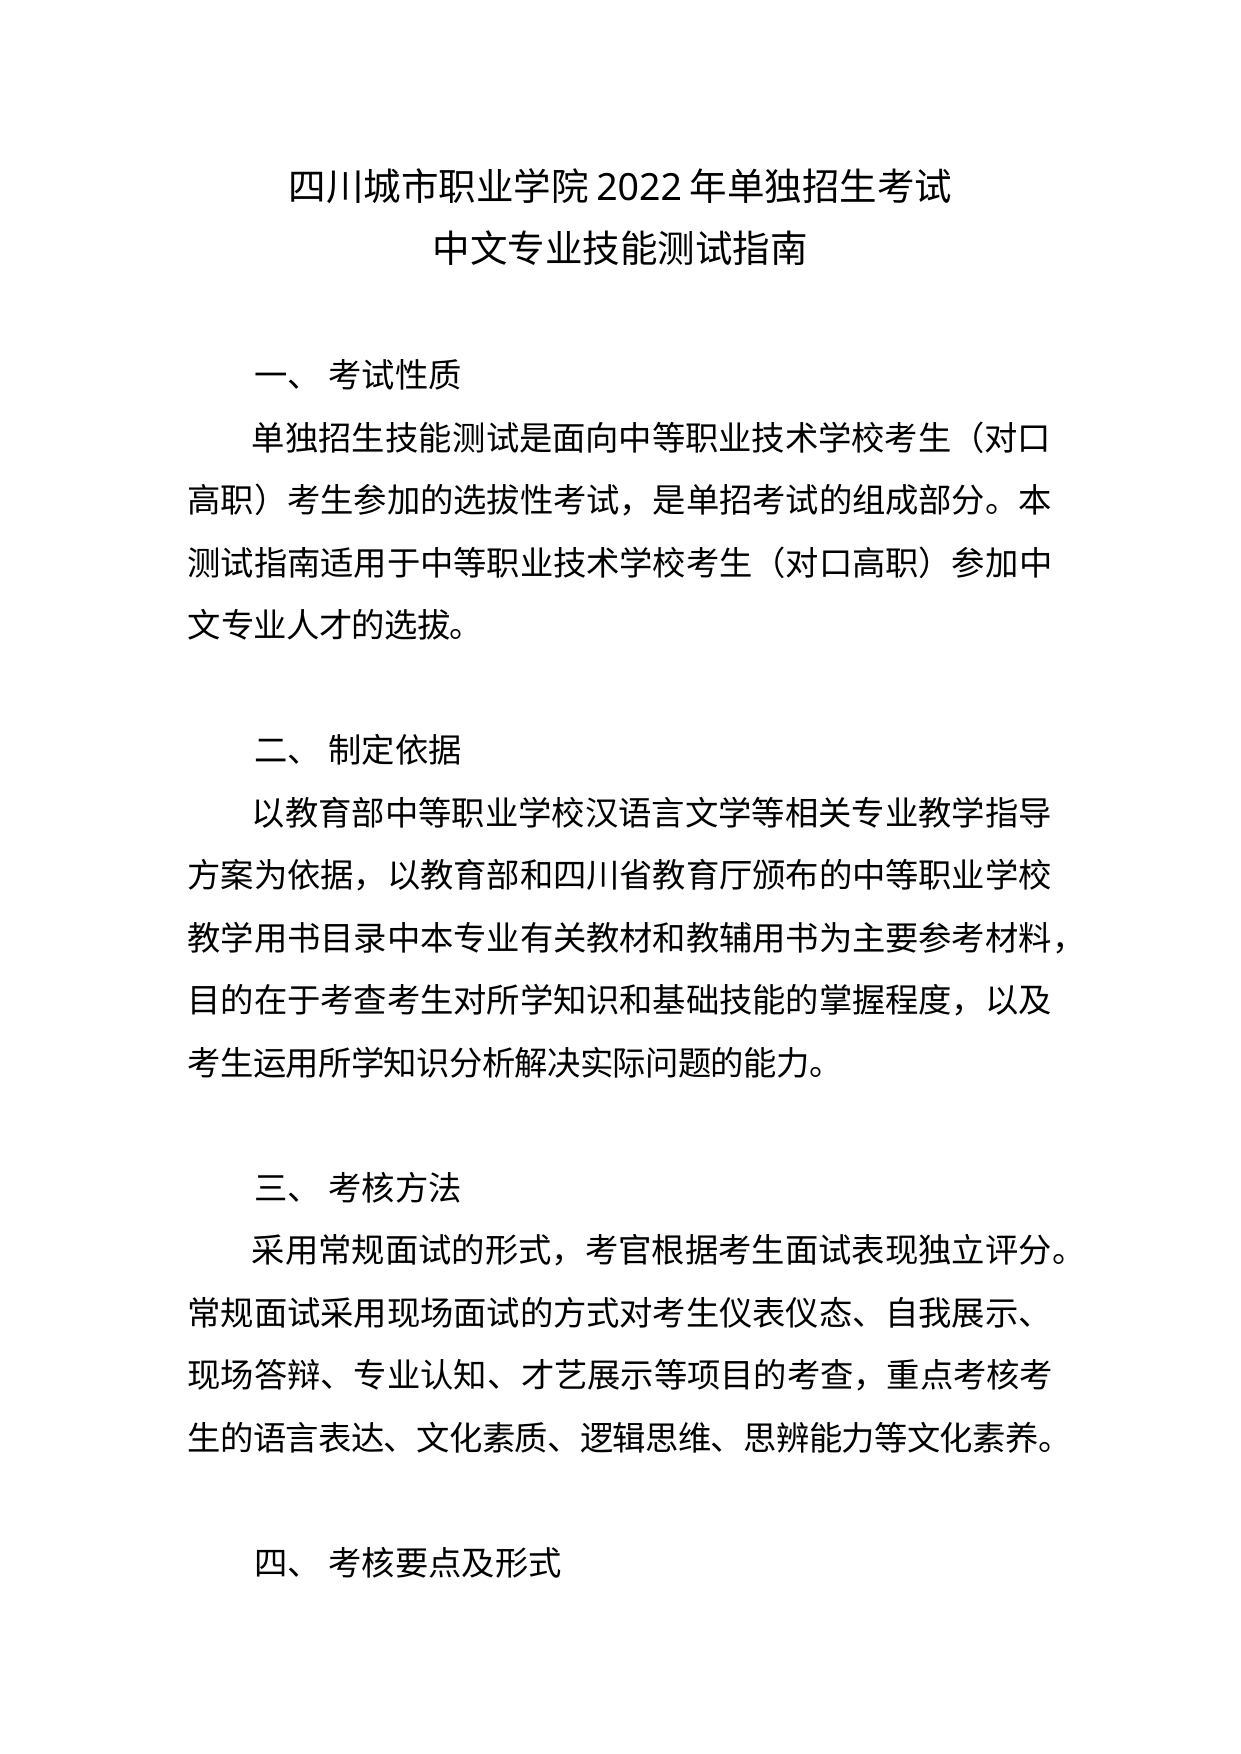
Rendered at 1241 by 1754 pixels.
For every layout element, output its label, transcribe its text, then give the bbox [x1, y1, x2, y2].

text 四川城市职业学院2022年单独招生考试 [187, 150, 1053, 212]
text 以教育部中等职业学校汉语言文学等相关专业教学指导方案为依据，以教育部和四川省教育厅颁布的中等职业学校教学用书目录中本专业有关教材和教辅用书为主要参考材料，目的在于考查考生对所学知识和基础技能的掌握程度，以及考生运用所学知识分析解决实际问题的能力。 [187, 775, 1053, 1087]
text 单独招生技能测试是面向中等职业技术学校考生（对口高职）考生参加的选拔性考试，是单招考试的组成部分。本测试指南适用于中等职业技术学校考生（对口高职）参加中文专业人才的选拔。 [187, 400, 1053, 650]
subtitle 三、 考核方法 [187, 1150, 1053, 1212]
text 中文专业技能测试指南 [187, 212, 1053, 275]
subtitle 二、 制定依据 [187, 712, 1053, 775]
text 采用常规面试的形式，考官根据考生面试表现独立评分。常规面试采用现场面试的方式对考生仪表仪态、自我展示、现场答辩、专业认知、才艺展示等项目的考查，重点考核考生的语言表达、文化素质、逻辑思维、思辨能力等文化素养。 [187, 1212, 1053, 1462]
subtitle 一、 考试性质 [187, 337, 1053, 400]
subtitle 四、 考核要点及形式 [187, 1525, 1053, 1587]
